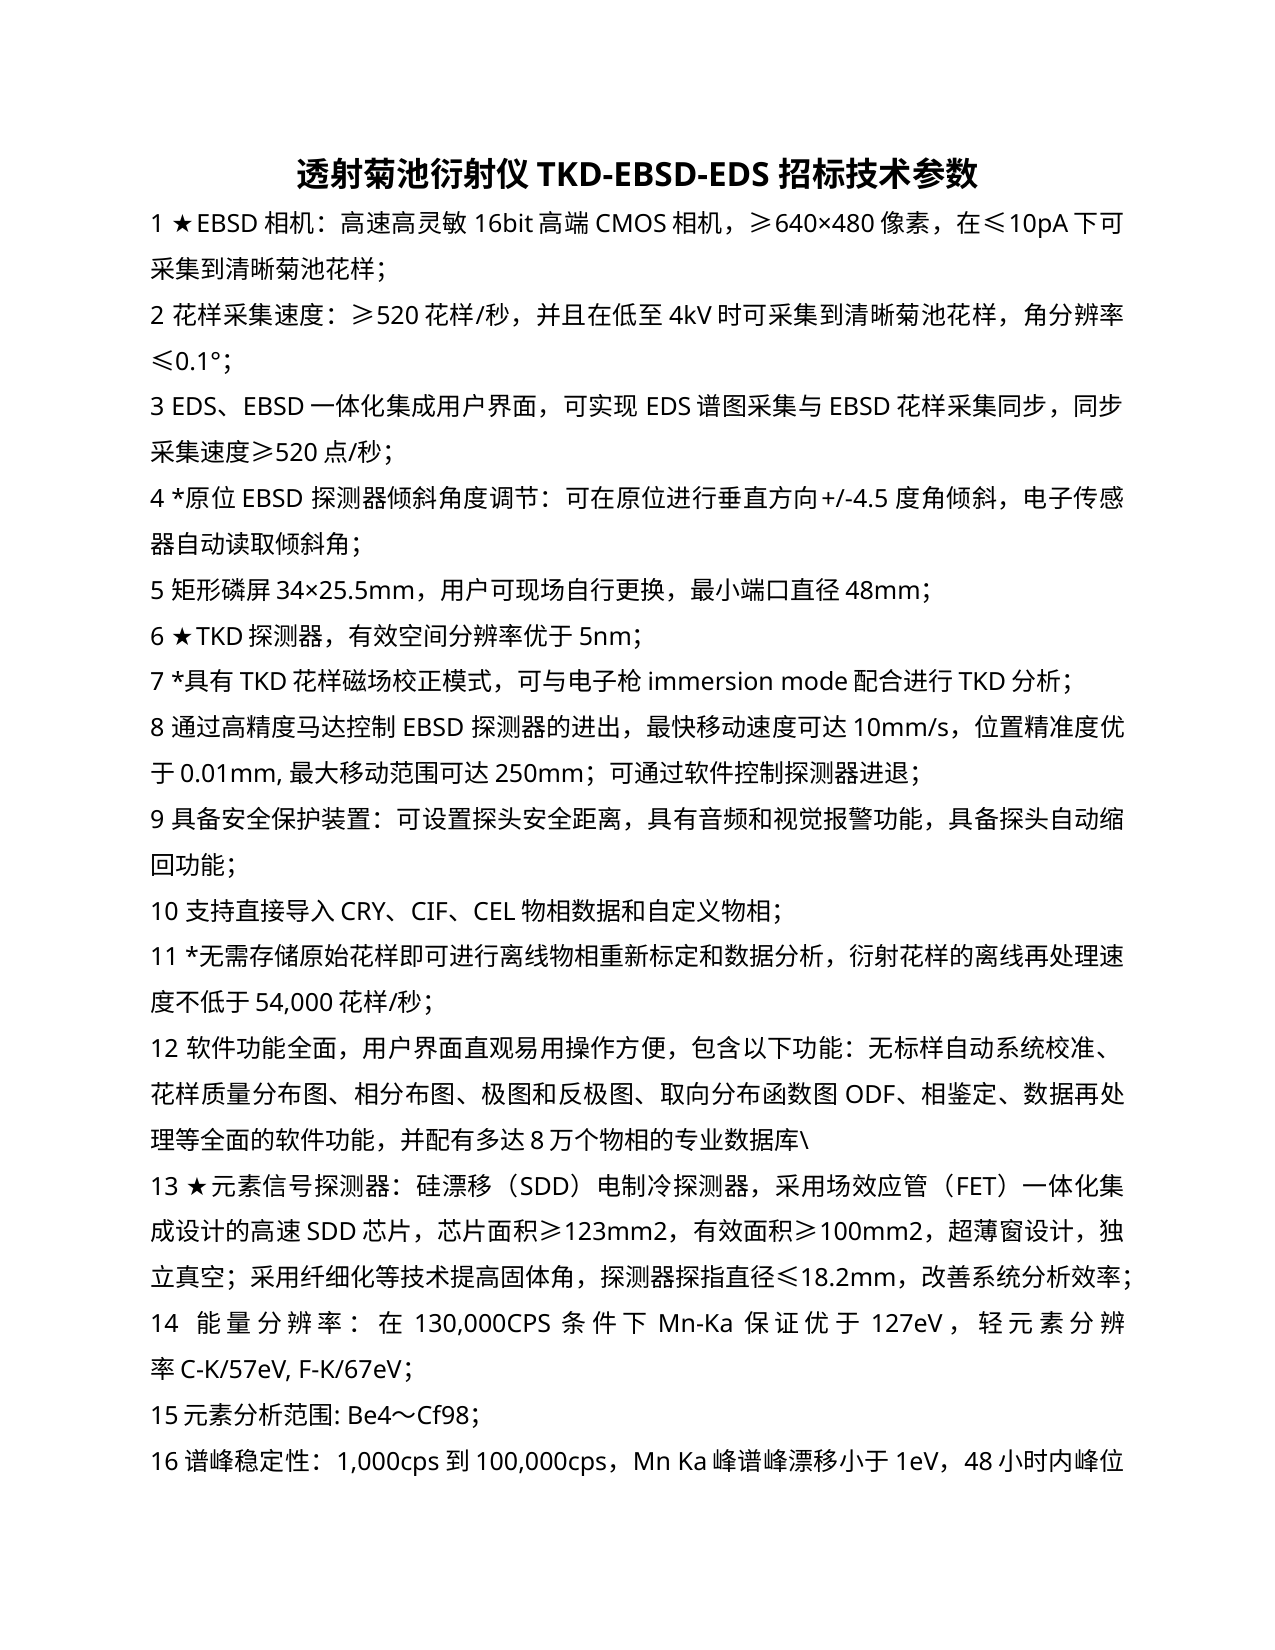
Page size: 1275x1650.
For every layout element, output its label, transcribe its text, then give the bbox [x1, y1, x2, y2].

text 8 通过高精度马达控制EBSD 探测器的进出，最快移动速度可达10mm/s，位置精准度优于0.01mm, 最大移动范围可达250mm；可通过软件控制探测器进退； [150, 700, 1125, 792]
text 9 具备安全保护装置：可设置探头安全距离，具有音频和视觉报警功能，具备探头自动缩回功能； [150, 792, 1125, 883]
text 3 EDS、EBSD一体化集成用户界面，可实现EDS谱图采集与EBSD花样采集同步，同步采集速度≥520点/秒； [150, 379, 1125, 471]
text 14 能量分辨率：在130,000CPS条件下Mn-Ka保证优于127eV，轻元素分辨率C-K/57eV, F-K/67eV； [150, 1296, 1125, 1387]
text 11 *无需存储原始花样即可进行离线物相重新标定和数据分析，衍射花样的离线再处理速度不低于54,000花样/秒； [150, 929, 1125, 1021]
text 15元素分析范围: Be4～Cf98； [150, 1387, 1125, 1433]
text 4 *原位EBSD 探测器倾斜角度调节：可在原位进行垂直方向+/-4.5 度角倾斜，电子传感器自动读取倾斜角； [150, 471, 1125, 562]
text 6 ★TKD探测器，有效空间分辨率优于5nm； [150, 608, 1125, 654]
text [150, 1433, 1125, 1479]
text 5 矩形磷屏34×25.5mm，用户可现场自行更换，最小端口直径48mm； [150, 562, 1125, 608]
text 1 ★EBSD相机：高速高灵敏16bit高端CMOS相机，≥640×480像素，在≤10pA下可采集到清晰菊池花样； [150, 196, 1125, 287]
text 13 ★元素信号探测器：硅漂移（SDD）电制冷探测器，采用场效应管（FET）一体化集成设计的高速SDD芯片，芯片面积≥123mm2，有效面积≥100mm2，超薄窗设计，独立真空；采用纤细化等技术提高固体角，探测器探指直径≤18.2mm，改善系统分析效率； [150, 1158, 1125, 1296]
text 10 支持直接导入CRY、CIF、CEL物相数据和自定义物相； [150, 883, 1125, 929]
text 12 软件功能全面，用户界面直观易用操作方便，包含以下功能：无标样自动系统校准、花样质量分布图、相分布图、极图和反极图、取向分布函数图ODF、相鉴定、数据再处理等全面的软件功能，并配有多达8万个物相的专业数据库\ [150, 1021, 1125, 1158]
text 2 花样采集速度：≥520花样/秒，并且在低至4kV时可采集到清晰菊池花样，角分辨率≤0.1°； [150, 287, 1125, 379]
text 透射菊池衍射仪TKD-EBSD-EDS 招标技术参数 [150, 150, 1125, 196]
text 7 *具有TKD花样磁场校正模式，可与电子枪immersion mode配合进行TKD分析； [150, 654, 1125, 700]
